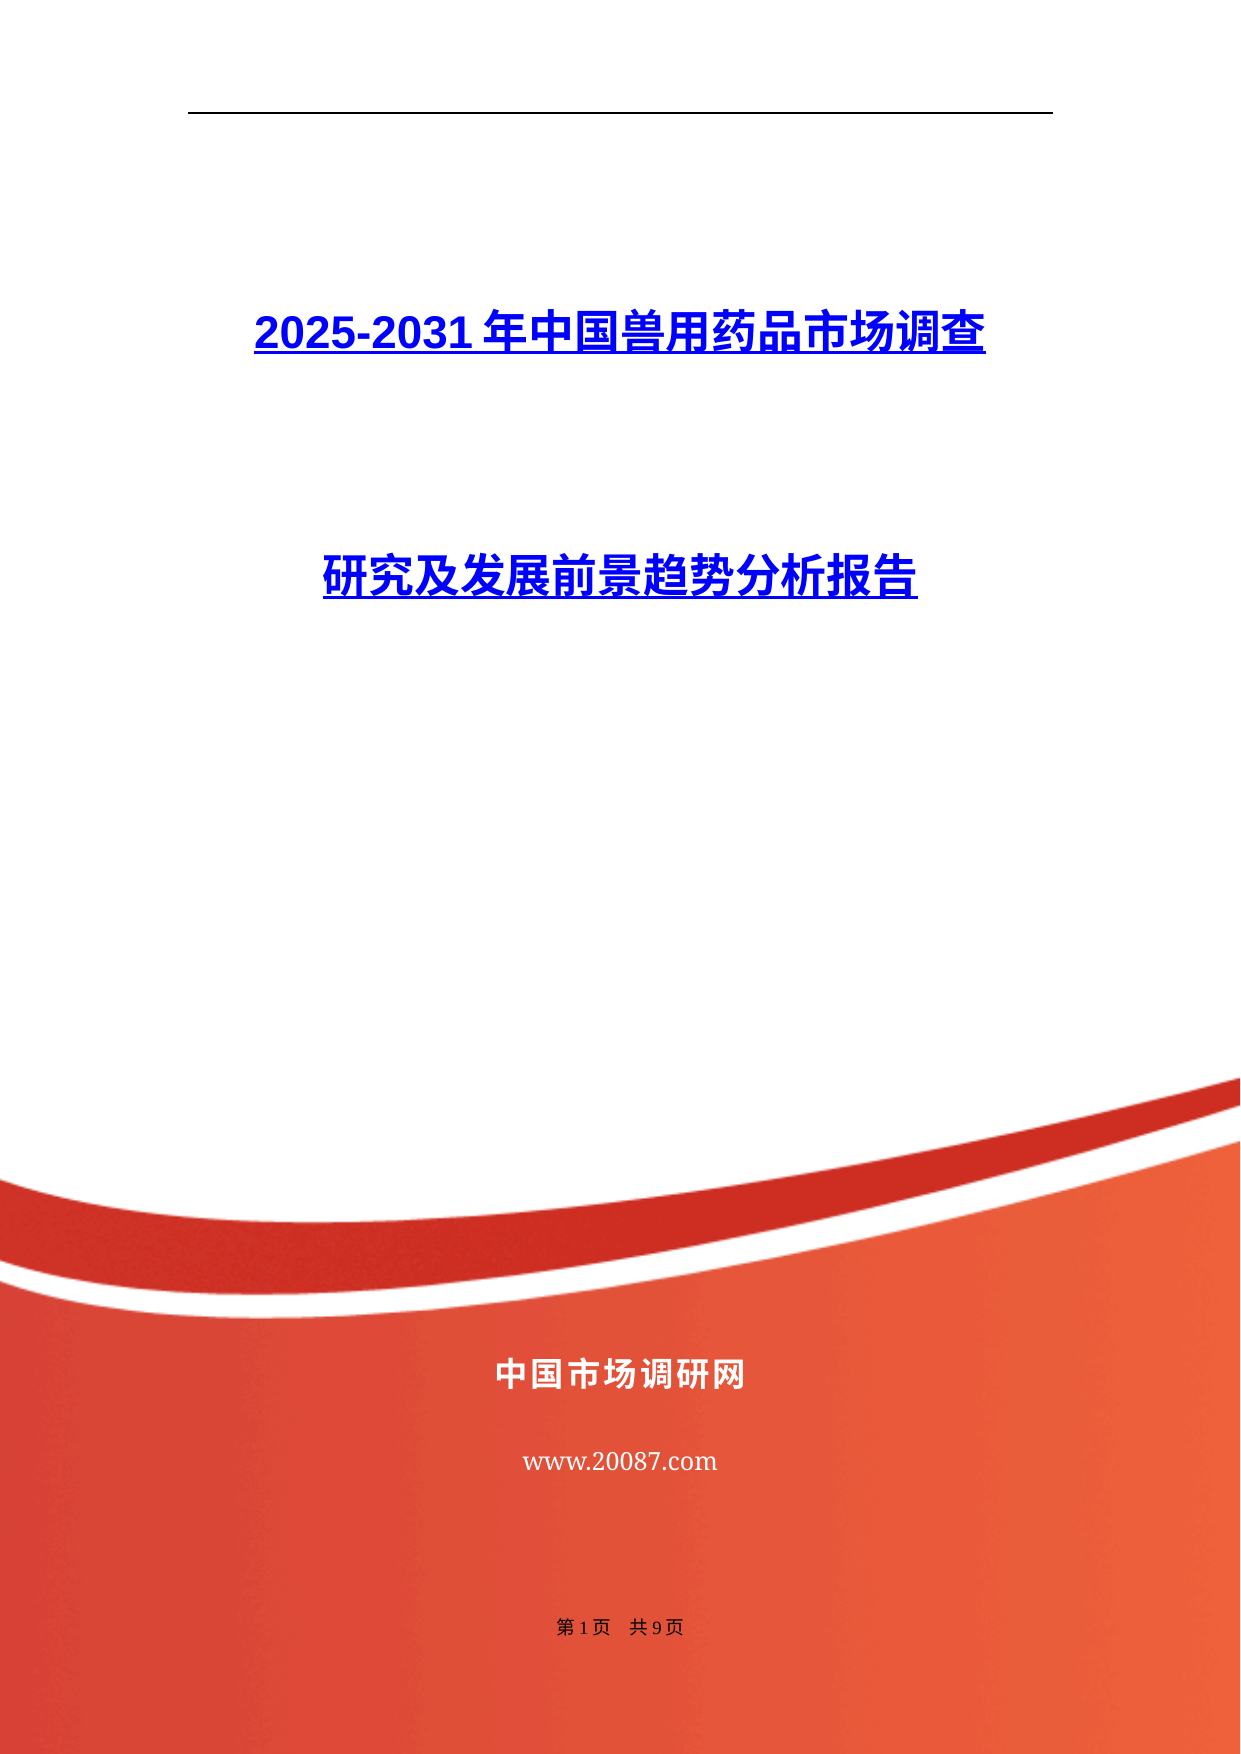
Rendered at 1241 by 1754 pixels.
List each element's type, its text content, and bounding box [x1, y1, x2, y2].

picture [0, 1006, 1241, 1754]
table_header 2025-2031年中国兽用药品市场调查研究及发展前景趋势分析报告 [188, 207, 1053, 773]
subtitle 中国市场调研网 [187, 1339, 1053, 1404]
text www.20087.com [187, 1428, 1053, 1493]
